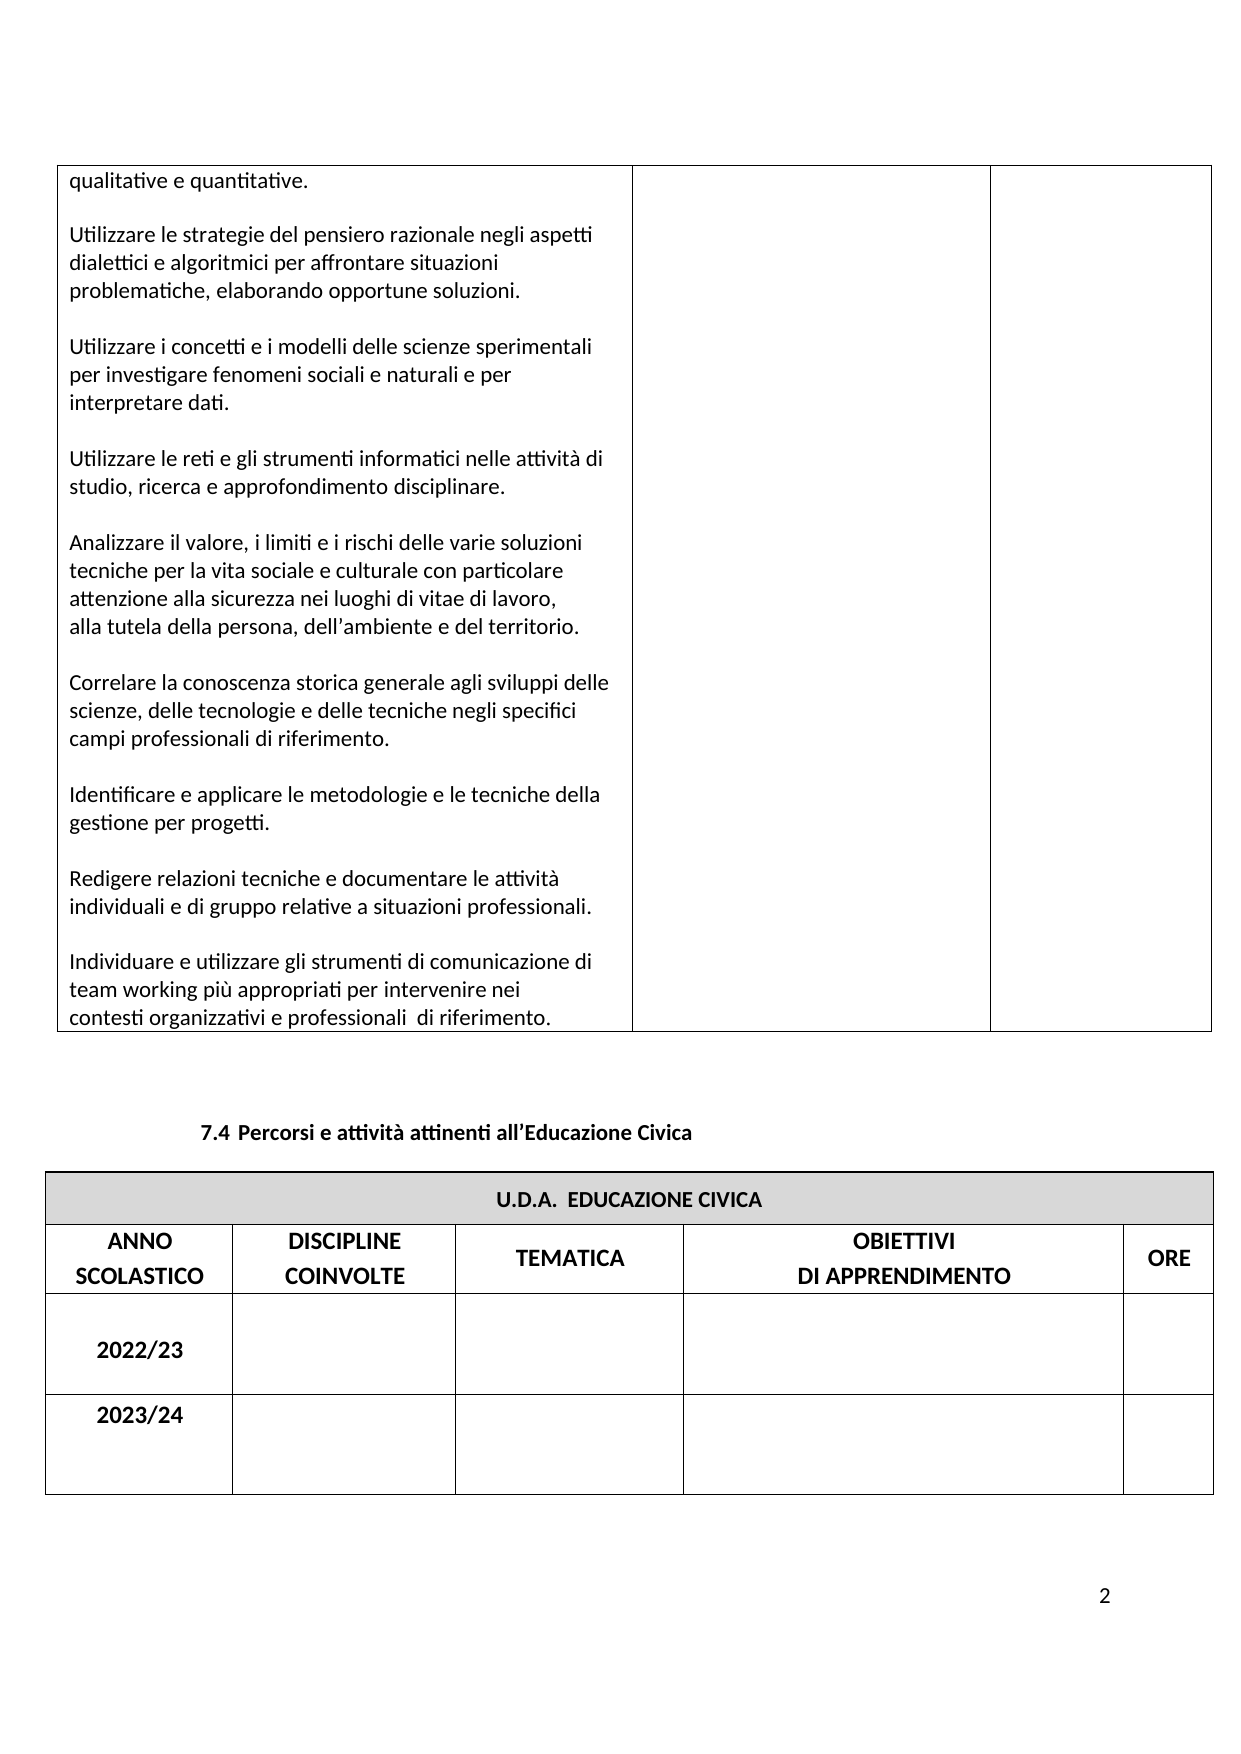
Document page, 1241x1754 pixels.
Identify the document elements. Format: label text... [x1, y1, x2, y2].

table_cell [1124, 1395, 1213, 1494]
table_cell [684, 1294, 1123, 1394]
table_cell DISCIPLINE COINVOLTE [233, 1225, 455, 1293]
table_header [991, 166, 1211, 1031]
table_header qualitative e quantitative. Utilizzare le strategie del pensiero razionale negli aspetti dialettici e algoritmici per affrontare situazioni problematiche, elaborando opportune soluzioni. Utilizzare i concetti e i modelli delle scienze sperimentali per investigare fenomeni sociali e naturali e per interpretare dati. Utilizzare le reti e gli strumenti informatici nelle attività di studio, ricerca e approfondimento disciplinare. Analizzare il valore, i limiti e i rischi delle varie soluzioni tecniche per la vita sociale e culturale con particolare attenzione alla sicurezza nei luoghi di vitae di lavoro, alla tutela della persona, dell’ambiente e del territorio. Correlare la conoscenza storica generale agli sviluppi delle scienze, delle tecnologie e delle tecniche negli specifici campi professionali di riferimento. Identificare e applicare le metodologie e le tecniche della gestione per progetti. Redigere relazioni tecniche e documentare le attività individuali e di gruppo relative a situazioni professionali. Individuare e utilizzare gli strumenti di comunicazione di team working più appropriati per intervenire nei contesti organizzativi e professionali di riferimento. [58, 166, 632, 1031]
subtitle Percorsi e attività attinenti all’Educazione Civica [200, 1118, 1240, 1146]
table_cell OBIETTIVI DI APPRENDIMENTO [684, 1225, 1123, 1293]
table_cell ORE [1124, 1225, 1213, 1293]
table_cell ANNO SCOLASTICO [46, 1225, 232, 1293]
table_cell [233, 1395, 455, 1494]
table_header [633, 166, 990, 1031]
table_header U.D.A. EDUCAZIONE CIVICA [46, 1173, 1213, 1224]
table_cell TEMATICA [456, 1225, 683, 1293]
table_cell [456, 1294, 683, 1394]
table_cell [1124, 1294, 1213, 1394]
table_cell 2023/24 [46, 1395, 232, 1494]
table_cell [233, 1294, 455, 1394]
table_cell [684, 1395, 1123, 1494]
table_cell [456, 1395, 683, 1494]
table_cell 2022/23 [46, 1294, 232, 1394]
